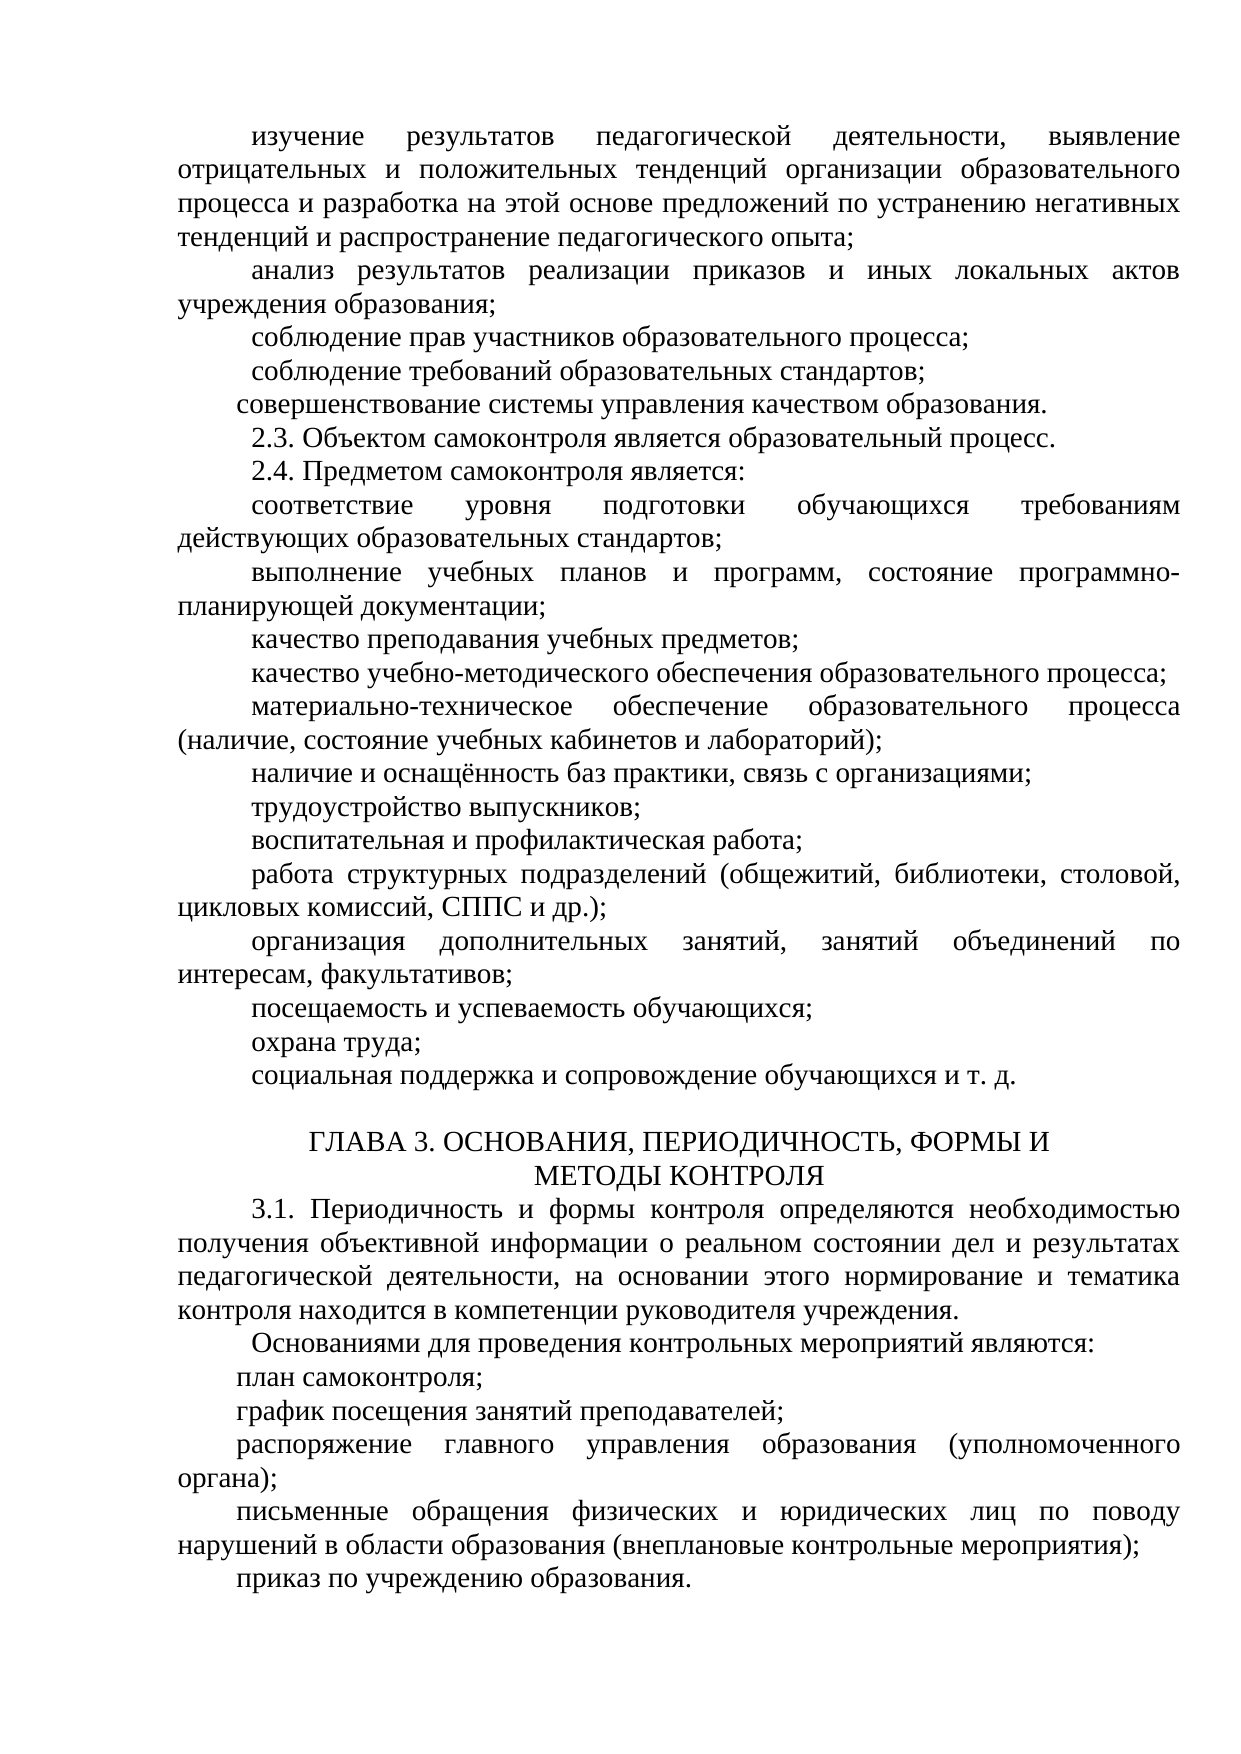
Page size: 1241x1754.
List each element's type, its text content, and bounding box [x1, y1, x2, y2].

text соответствие уровня подготовки обучающихся требованиям действующих образовательных стандартов; [177, 487, 1181, 554]
text график посещения занятий преподавателей; [177, 1393, 1181, 1426]
text трудоустройство выпускников; [177, 789, 1181, 822]
text наличие и оснащённость баз практики, связь с организациями; [177, 755, 1181, 789]
text изучение результатов педагогической деятельности, выявление отрицательных и положительных тенденций организации образовательного процесса и разработка на этой основе предложений по устранению негативных тенденций и распространение педагогического опыта; [177, 118, 1181, 252]
text МЕТОДЫ КОНТРОЛЯ [177, 1158, 1181, 1191]
text работа структурных подразделений (общежитий, библиотеки, столовой, цикловых комиссий, СППС и др.); [177, 856, 1181, 923]
text ГЛАВА 3. ОСНОВАНИЯ, ПЕРИОДИЧНОСТЬ, ФОРМЫ И [177, 1124, 1181, 1158]
text соблюдение прав участников образовательного процесса; [177, 319, 1181, 353]
text 3.1. Периодичность и формы контроля определяются необходимостью получения объективной информации о реальном состоянии дел и результатах педагогической деятельности, на основании этого нормирование и тематика контроля находится в компетенции руководителя учреждения. [177, 1191, 1181, 1326]
text качество преподавания учебных предметов; [177, 621, 1181, 655]
text воспитательная и профилактическая работа; [177, 822, 1181, 856]
text качество учебно-методического обеспечения образовательного процесса; [177, 655, 1181, 688]
text посещаемость и успеваемость обучающихся; [177, 990, 1181, 1024]
text материально-техническое обеспечение образовательного процесса (наличие, состояние учебных кабинетов и лабораторий); [177, 688, 1181, 755]
text 2.4. Предметом самоконтроля является: [177, 453, 1181, 487]
text выполнение учебных планов и программ, состояние программно-планирующей документации; [177, 554, 1181, 621]
text письменные обращения физических и юридических лиц по поводу нарушений в области образования (внеплановые контрольные мероприятия); [177, 1493, 1181, 1560]
text охрана труда; [177, 1024, 1181, 1057]
text социальная поддержка и сопровождение обучающихся и т. д. [177, 1057, 1181, 1091]
text план самоконтроля; [177, 1359, 1181, 1393]
text приказ по учреждению образования. [177, 1560, 1181, 1594]
text Основаниями для проведения контрольных мероприятий являются: [177, 1326, 1181, 1359]
text соблюдение требований образовательных стандартов; [177, 353, 1181, 386]
text распоряжение главного управления образования (уполномоченного органа); [177, 1426, 1181, 1493]
text анализ результатов реализации приказов и иных локальных актов учреждения образования; [177, 252, 1181, 319]
text совершенствование системы управления качеством образования. [177, 386, 1181, 420]
text организация дополнительных занятий, занятий объединений по интересам, факультативов; [177, 923, 1181, 990]
text 2.3. Объектом самоконтроля является образовательный процесс. [177, 420, 1181, 453]
